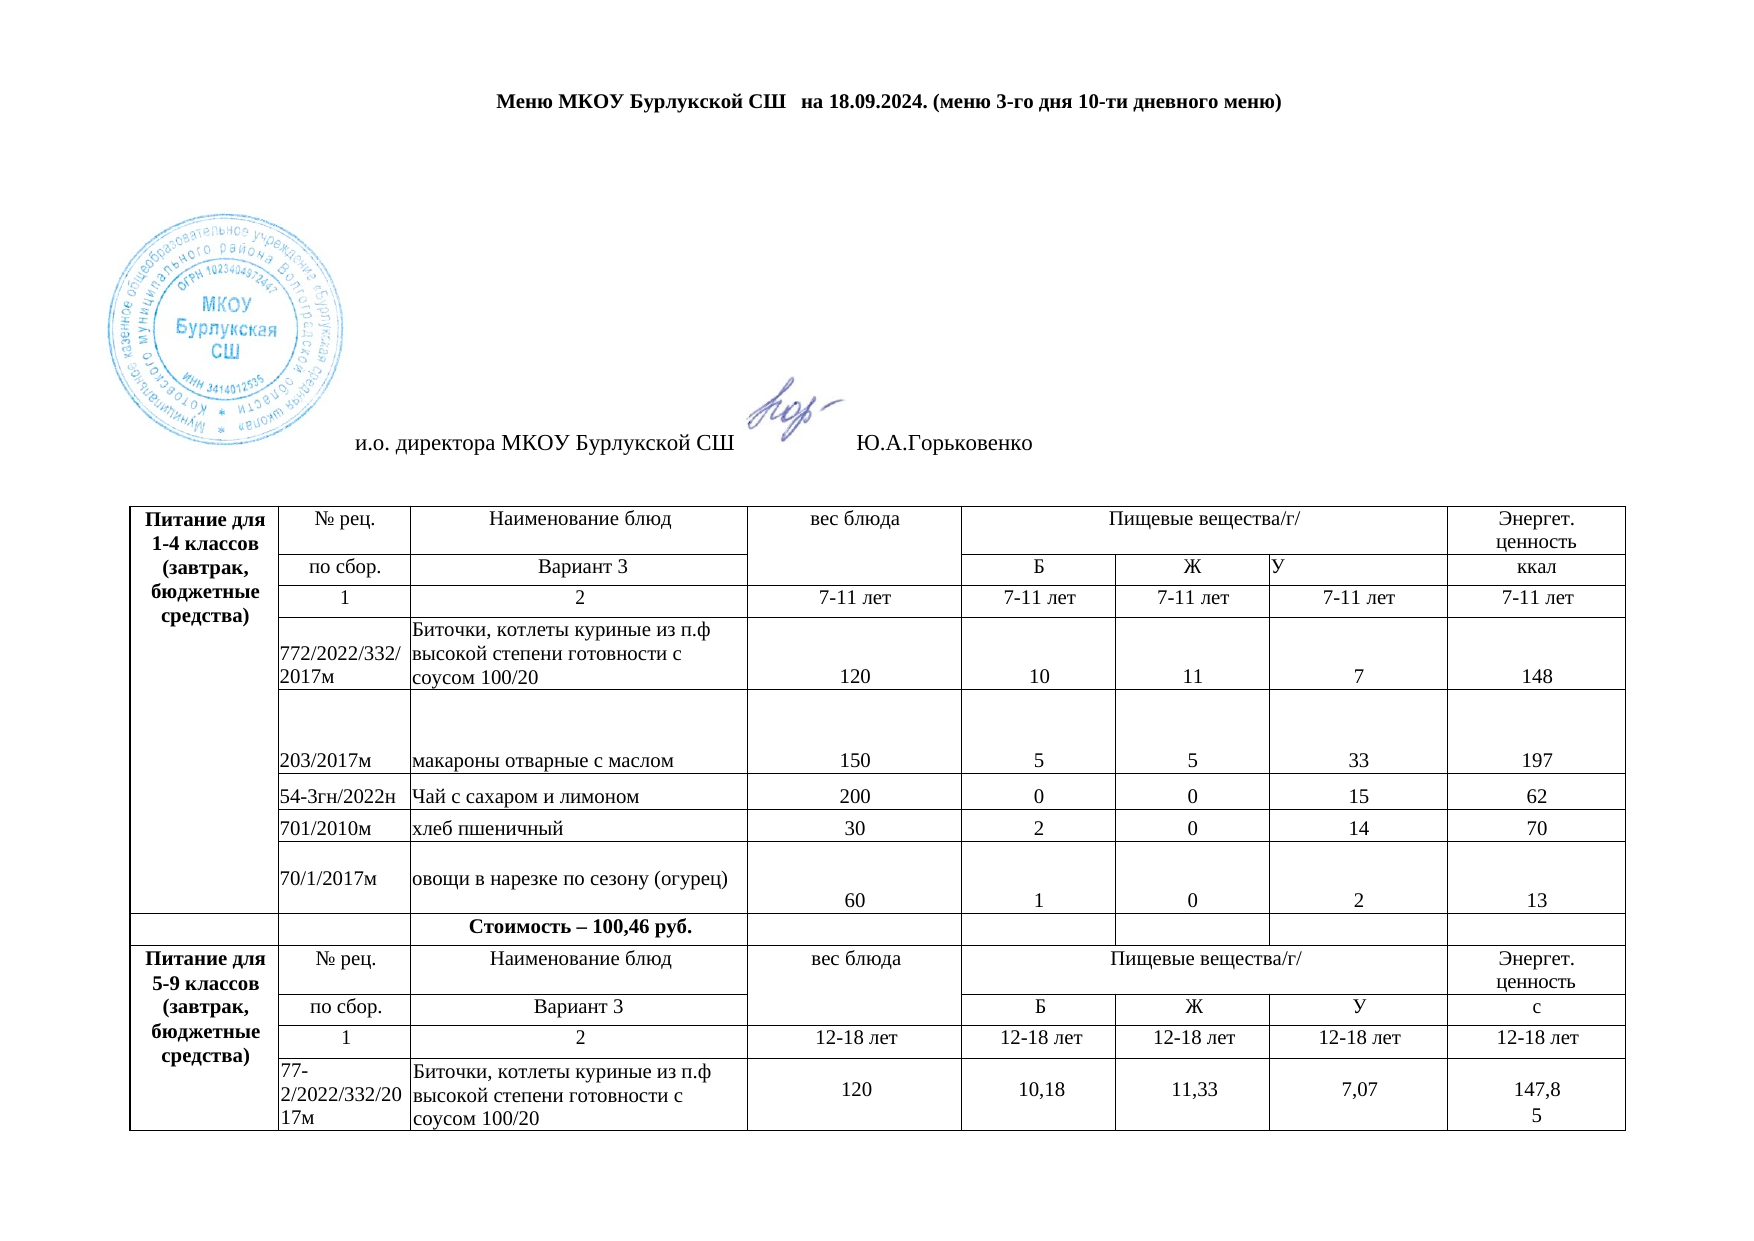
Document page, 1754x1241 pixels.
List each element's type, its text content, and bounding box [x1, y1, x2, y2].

table_cell 200 [748, 774, 961, 808]
table_cell [748, 914, 961, 945]
table_header вес блюда [748, 507, 961, 584]
table_cell 2 [411, 1026, 747, 1058]
table_cell Биточки, котлеты куриные из п.ф высокой степени готовности с соусом 100/20 [411, 618, 747, 689]
table_cell 0 [1116, 774, 1269, 808]
table_cell 701/2010м [279, 810, 410, 841]
table_cell Ж [1116, 995, 1269, 1025]
table_cell 2 [411, 586, 747, 617]
table_cell 7-11 лет [1270, 586, 1447, 617]
table_cell 13 [1448, 842, 1625, 913]
table_cell 7-11 лет [1448, 586, 1625, 617]
table_cell 7-11 лет [962, 586, 1115, 617]
table_cell У [1270, 555, 1447, 584]
table_cell по сбор. [279, 555, 410, 584]
table_cell Энергет. ценность [1448, 946, 1625, 993]
table_cell 7,07 [1270, 1059, 1447, 1130]
table_cell У [1270, 995, 1447, 1025]
table_cell 7 [1270, 618, 1447, 689]
table_header № рец. [279, 507, 410, 554]
table_cell 12-18 лет [1448, 1026, 1625, 1058]
table_cell 0 [962, 774, 1115, 808]
table_header Наименование блюд [411, 507, 747, 554]
table_cell Б [962, 555, 1115, 584]
table_cell 30 [748, 810, 961, 841]
table_cell 60 [748, 842, 961, 913]
table_cell 120 [748, 618, 961, 689]
table_cell 5 [1116, 690, 1269, 773]
table_cell Биточки, котлеты куриные из п.ф высокой степени готовности с соусом 100/20 [411, 1059, 747, 1130]
table_cell 54-3гн/2022н [279, 774, 410, 808]
table_cell Чай с сахаром и лимоном [411, 774, 747, 808]
table_cell 62 [1448, 774, 1625, 808]
table_cell Пищевые вещества/г/ [962, 946, 1447, 993]
table_cell Ж [1116, 555, 1269, 584]
table_cell 77- 2/2022/332/20 17м [279, 1059, 410, 1130]
table_cell [131, 914, 278, 945]
table_cell 7-11 лет [1116, 586, 1269, 617]
table_cell 11 [1116, 618, 1269, 689]
table_cell 12-18 лет [748, 1026, 961, 1058]
table_cell 70 [1448, 810, 1625, 841]
picture [106, 196, 355, 451]
table_cell 10,18 [962, 1059, 1115, 1130]
table_cell Стоимость – 100,46 руб. [411, 914, 747, 945]
table_cell 0 [1116, 842, 1269, 913]
table_cell Вариант 3 [411, 995, 747, 1025]
table_cell с [1448, 995, 1625, 1025]
table_cell 1 [279, 586, 410, 617]
table_cell 0 [1116, 810, 1269, 841]
table_cell 203/2017м [279, 690, 410, 773]
table_cell хлеб пшеничный [411, 810, 747, 841]
table_cell 197 [1448, 690, 1625, 773]
table_cell [1448, 914, 1625, 945]
table_cell Питание для 5-9 классов (завтрак, бюджетные средства) [131, 946, 278, 1130]
text и.о. директора МКОУ Бурлукской СШ Ю.А.Горьковенко [106, 196, 1637, 456]
table_cell 7-11 лет [748, 586, 961, 617]
table_header Энергет. ценность [1448, 507, 1625, 554]
picture [734, 365, 849, 451]
text Меню МКОУ Бурлукской СШ на 18.09.2024. (меню 3-го дня 10-ти дневного меню) [496, 89, 1288, 113]
table_cell 2 [962, 810, 1115, 841]
table_cell 120 [748, 1059, 961, 1130]
table_cell по сбор. [279, 995, 410, 1025]
table_cell [962, 914, 1115, 945]
table_cell 150 [748, 690, 961, 773]
table_cell 12-18 лет [1116, 1026, 1269, 1058]
table_cell 2 [1270, 842, 1447, 913]
table_cell [1116, 914, 1269, 945]
table_cell 70/1/2017м [279, 842, 410, 913]
table_cell 148 [1448, 618, 1625, 689]
table_cell 1 [962, 842, 1115, 913]
table_cell [279, 914, 410, 945]
table_cell 772/2022/332/ 2017м [279, 618, 410, 689]
table_cell 5 [962, 690, 1115, 773]
table_cell [1270, 914, 1447, 945]
table_cell 12-18 лет [1270, 1026, 1447, 1058]
table_cell Вариант 3 [411, 555, 747, 584]
table_cell 15 [1270, 774, 1447, 808]
table_cell Б [962, 995, 1115, 1025]
table_cell 1 [279, 1026, 410, 1058]
table_header Питание для 1-4 классов (завтрак, бюджетные средства) [131, 507, 278, 913]
table_cell Наименование блюд [411, 946, 747, 993]
table_cell 10 [962, 618, 1115, 689]
table_cell 33 [1270, 690, 1447, 773]
table_header Пищевые вещества/г/ [962, 507, 1447, 554]
table_cell 147,8 5 [1448, 1059, 1625, 1130]
table_cell 12-18 лет [962, 1026, 1115, 1058]
table_cell овощи в нарезке по сезону (огурец) [411, 842, 747, 913]
table_cell 11,33 [1116, 1059, 1269, 1130]
table_cell № рец. [279, 946, 410, 993]
table_cell ккал [1448, 555, 1625, 584]
table_cell вес блюда [748, 946, 961, 1025]
table_cell макароны отварные с маслом [411, 690, 747, 773]
table_cell 14 [1270, 810, 1447, 841]
